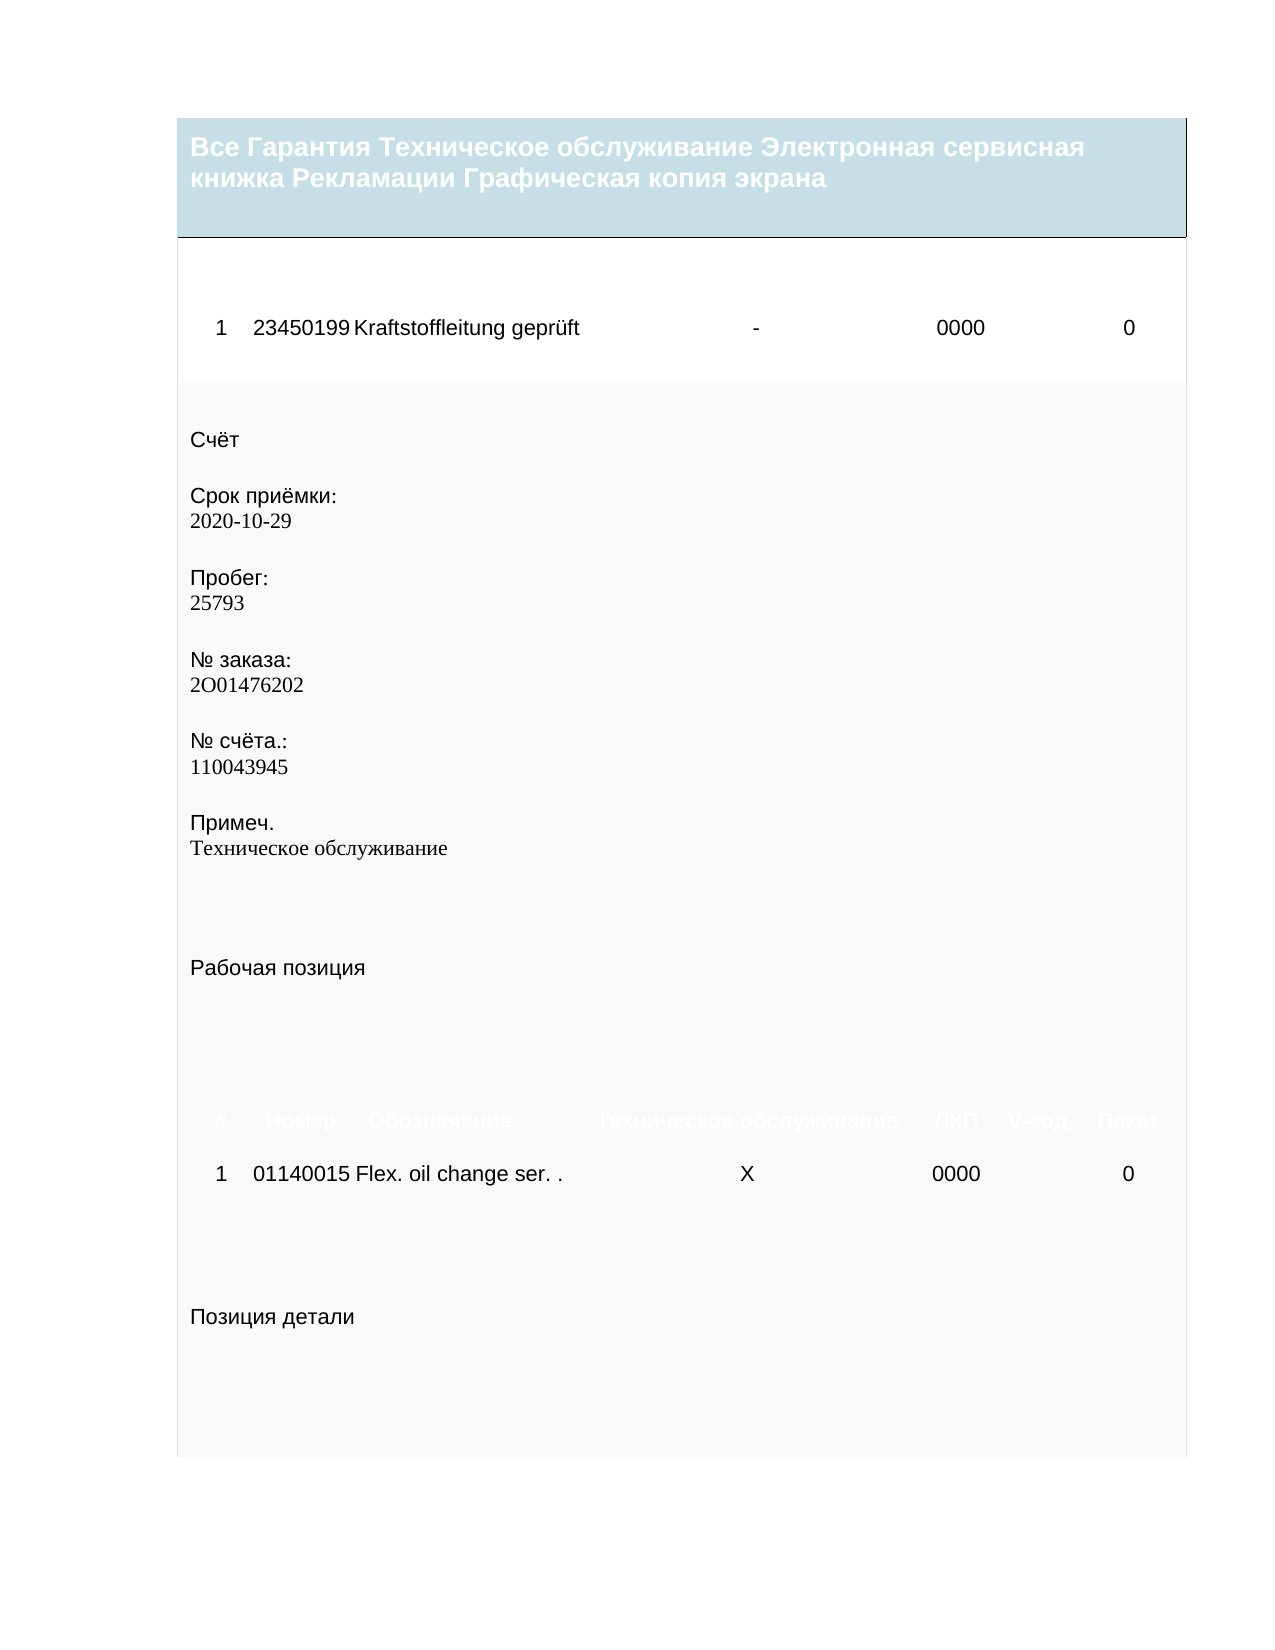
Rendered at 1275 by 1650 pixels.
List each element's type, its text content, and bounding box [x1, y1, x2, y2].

table_header Все Гарантия Техническое обслуживание Электронная сервисная​книжка Рекламации Графическая копия экрана [177, 118, 1186, 237]
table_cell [178, 238, 1186, 383]
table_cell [178, 383, 1186, 1457]
